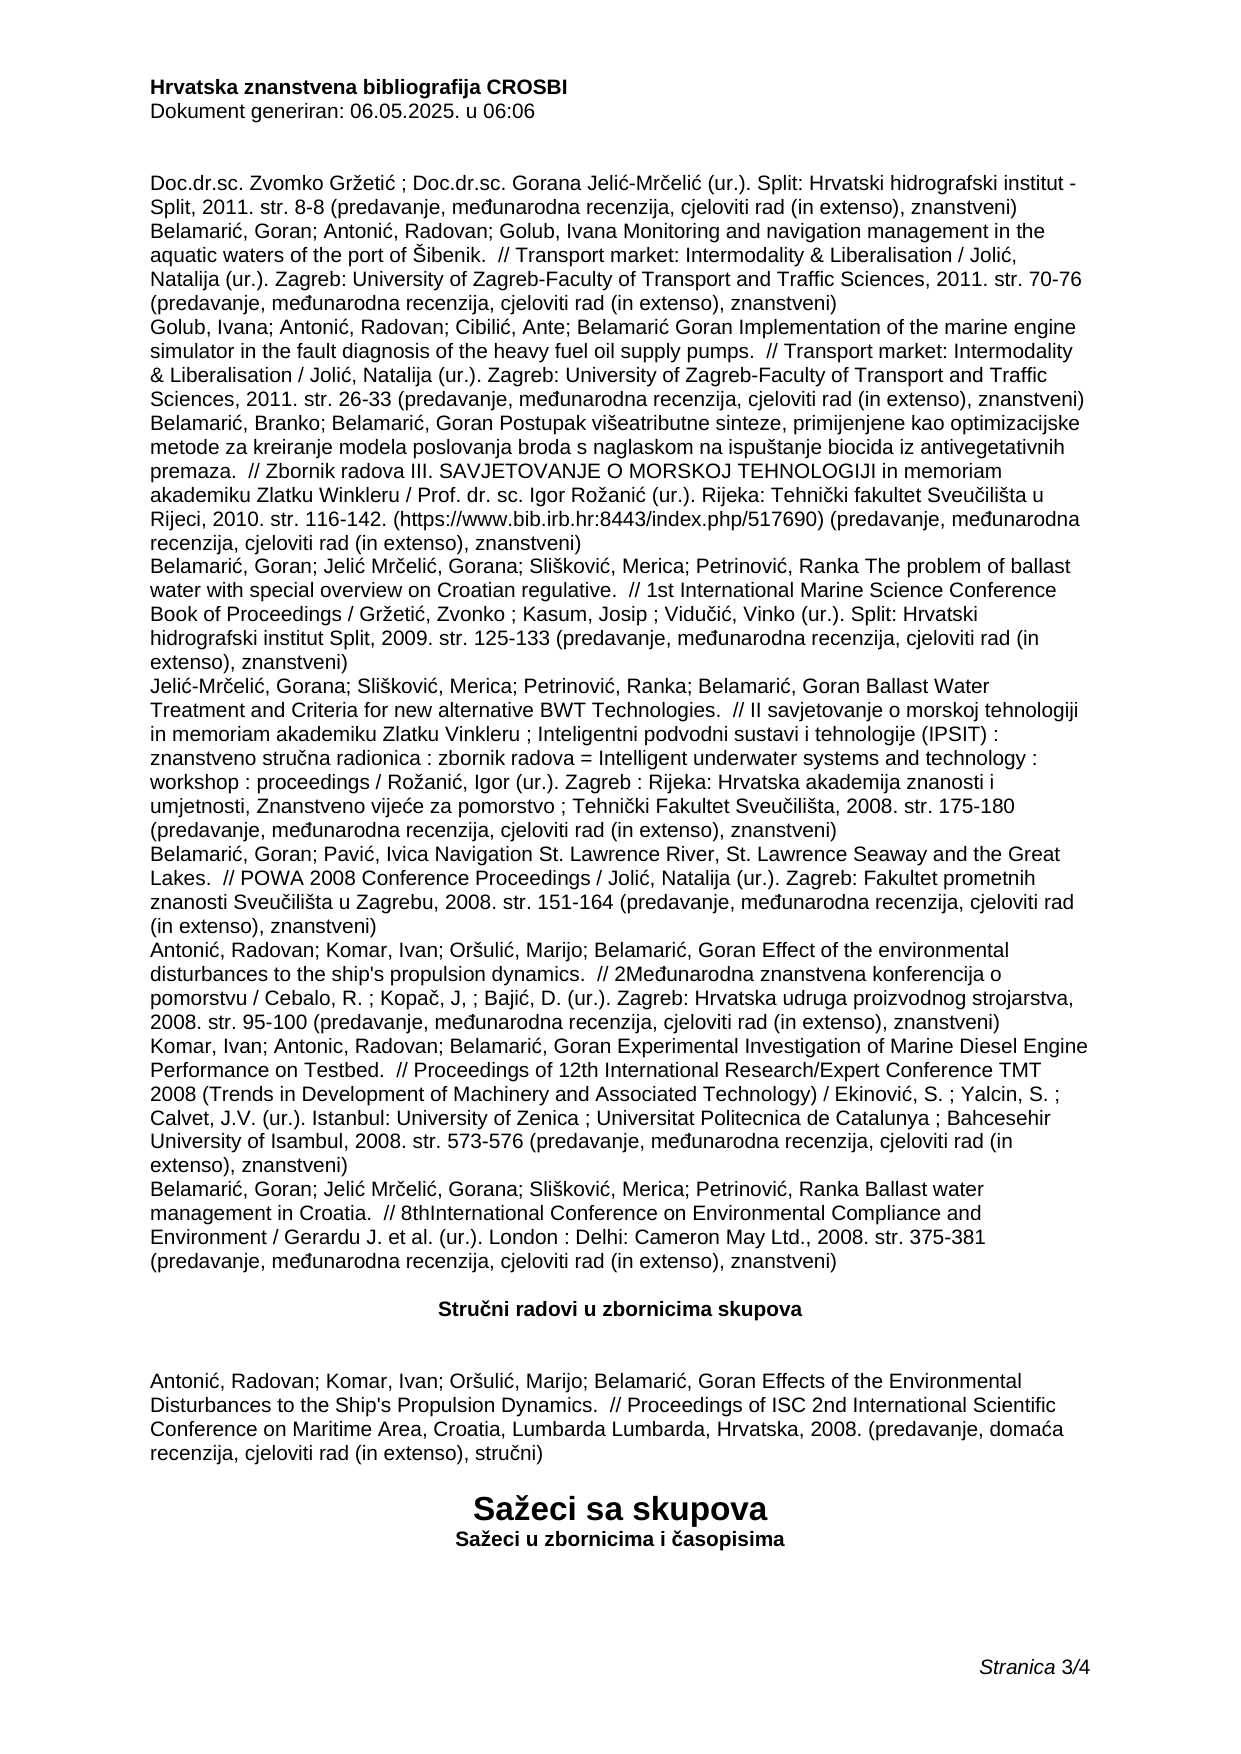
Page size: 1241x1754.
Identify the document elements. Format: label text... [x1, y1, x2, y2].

text Komar, Ivan; Antonic, Radovan; Belamarić, Goran [150, 1033, 1090, 1177]
subtitle Sažeci sa skupova [150, 1489, 1090, 1527]
text Belamarić, Goran; Jelić Mrčelić, Gorana; Slišković, Merica; Petrinović, Ranka [150, 554, 1090, 674]
text Belamarić, Branko; Belamarić, Goran [150, 411, 1090, 554]
text Antonić, Radovan; Komar, Ivan; Oršulić, Marijo; Belamarić, Goran [150, 1369, 1090, 1465]
text Belamarić, Goran; Pavić, Ivica [150, 842, 1090, 938]
subtitle Sažeci u zbornicima i časopisima [150, 1527, 1090, 1551]
text Belamarić, Goran; Jelić Mrčelić, Gorana; Slišković, Merica; Petrinović, Ranka [150, 1177, 1090, 1273]
subtitle Stručni radovi u zbornicima skupova [150, 1297, 1090, 1321]
text Antonić, Radovan; Komar, Ivan; Oršulić, Marijo; Belamarić, Goran [150, 938, 1090, 1033]
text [150, 171, 1090, 219]
text Golub, Ivana; Antonić, Radovan; Cibilić, Ante; Belamarić Goran [150, 315, 1090, 411]
text Belamarić, Goran; Antonić, Radovan; Golub, Ivana [150, 219, 1090, 315]
text Jelić-Mrčelić, Gorana; Slišković, Merica; Petrinović, Ranka; Belamarić, Goran [150, 674, 1090, 842]
